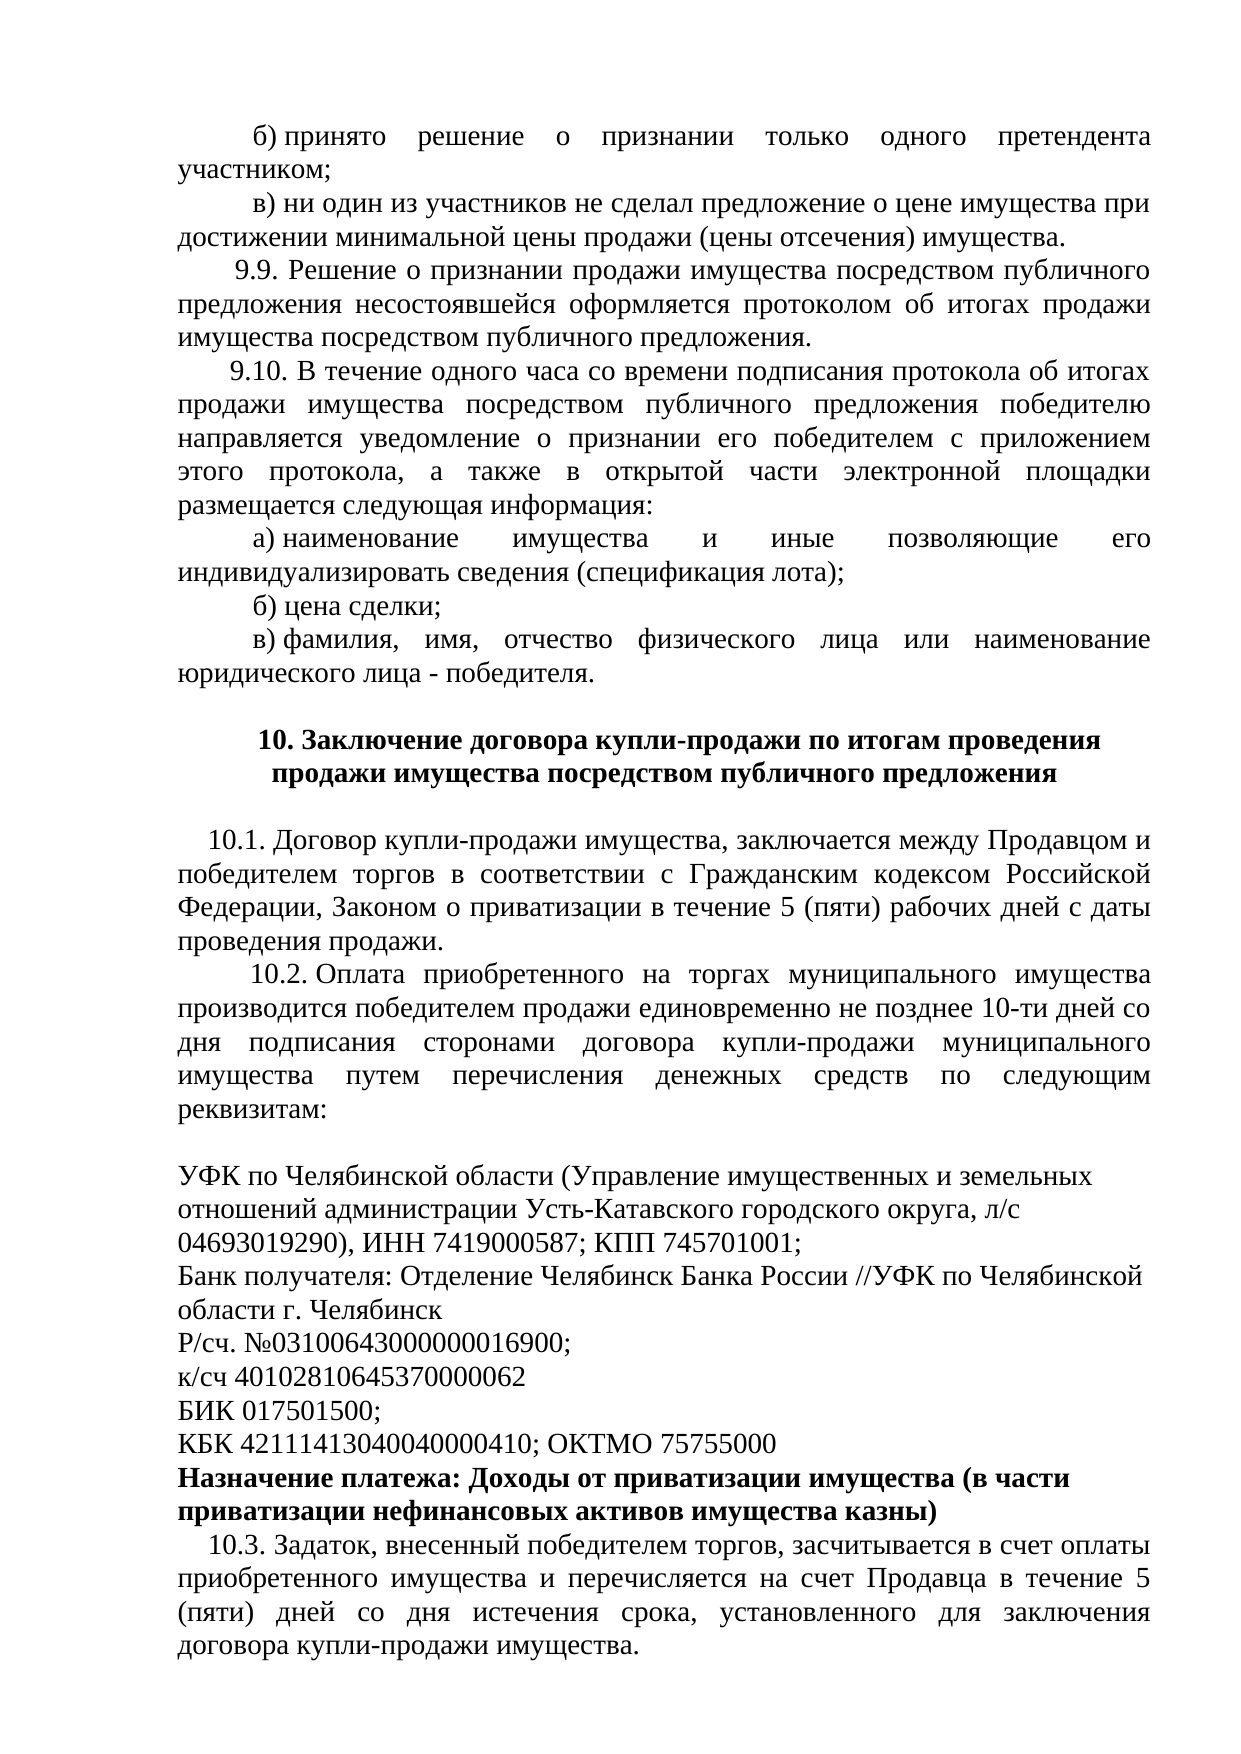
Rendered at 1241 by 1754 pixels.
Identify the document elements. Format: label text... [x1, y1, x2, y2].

text б) принято решение о признании только одного претендента участником; [177, 118, 1152, 185]
text Р/сч. №03100643000000016900; [177, 1326, 1152, 1359]
text 10.3. Задаток, внесенный победителем торгов, засчитывается в счет оплаты приобретенного имущества и перечисляется на счет Продавца в течение 5 (пяти) дней со дня истечения срока, установленного для заключения договора купли-продажи имущества. [177, 1527, 1152, 1661]
text 9.10. В течение одного часа со времени подписания протокола об итогах продажи имущества посредством публичного предложения победителю направляется уведомление о признании его победителем с приложением этого протокола, а также в открытой части электронной площадки размещается следующая информация: [177, 353, 1152, 521]
text б) цена сделки; [177, 588, 1152, 621]
text к/сч 40102810645370000062 [177, 1359, 1152, 1393]
text в) ни один из участников не сделал предложение о цене имущества при достижении минимальной цены продажи (цены отсечения) имущества. [177, 185, 1152, 252]
text 9.9. Решение о признании продажи имущества посредством публичного предложения несостоявшейся оформляется протоколом об итогах продажи имущества посредством публичного предложения. [177, 252, 1152, 353]
text 10.1. Договор купли-продажи имущества, заключается между Продавцом и победителем торгов в соответствии с Гражданским кодексом Российской Федерации, Законом о приватизации в течение 5 (пяти) рабочих дней с даты проведения продажи. [177, 822, 1152, 957]
text УФК по Челябинской области (Управление имущественных и земельных отношений администрации Усть-Катавского городского округа, л/с 04693019290), ИНН 7419000587; КПП 745701001; [177, 1158, 1152, 1258]
text КБК 42111413040040000410; ОКТМО 75755000 [177, 1426, 1152, 1460]
text Банк получателя: Отделение Челябинск Банка России //УФК по Челябинской области г. Челябинск [177, 1258, 1152, 1326]
text 10. Заключение договора купли-продажи по итогам проведения продажи имущества посредством публичного предложения [177, 722, 1152, 789]
text в) фамилия, имя, отчество физического лица или наименование юридического лица - победителя. [177, 621, 1152, 688]
text 10.2. Оплата приобретенного на торгах муниципального имущества производится победителем продажи единовременно не позднее 10-ти дней со дня подписания сторонами договора купли-продажи муниципального имущества путем перечисления денежных средств по следующим реквизитам: [177, 957, 1152, 1124]
text а) наименование имущества и иные позволяющие его индивидуализировать сведения (спецификация лота); [177, 521, 1152, 588]
text Назначение платежа: Доходы от приватизации имущества (в части приватизации нефинансовых активов имущества казны) [177, 1460, 1152, 1527]
text БИК 017501500; [177, 1393, 1152, 1426]
